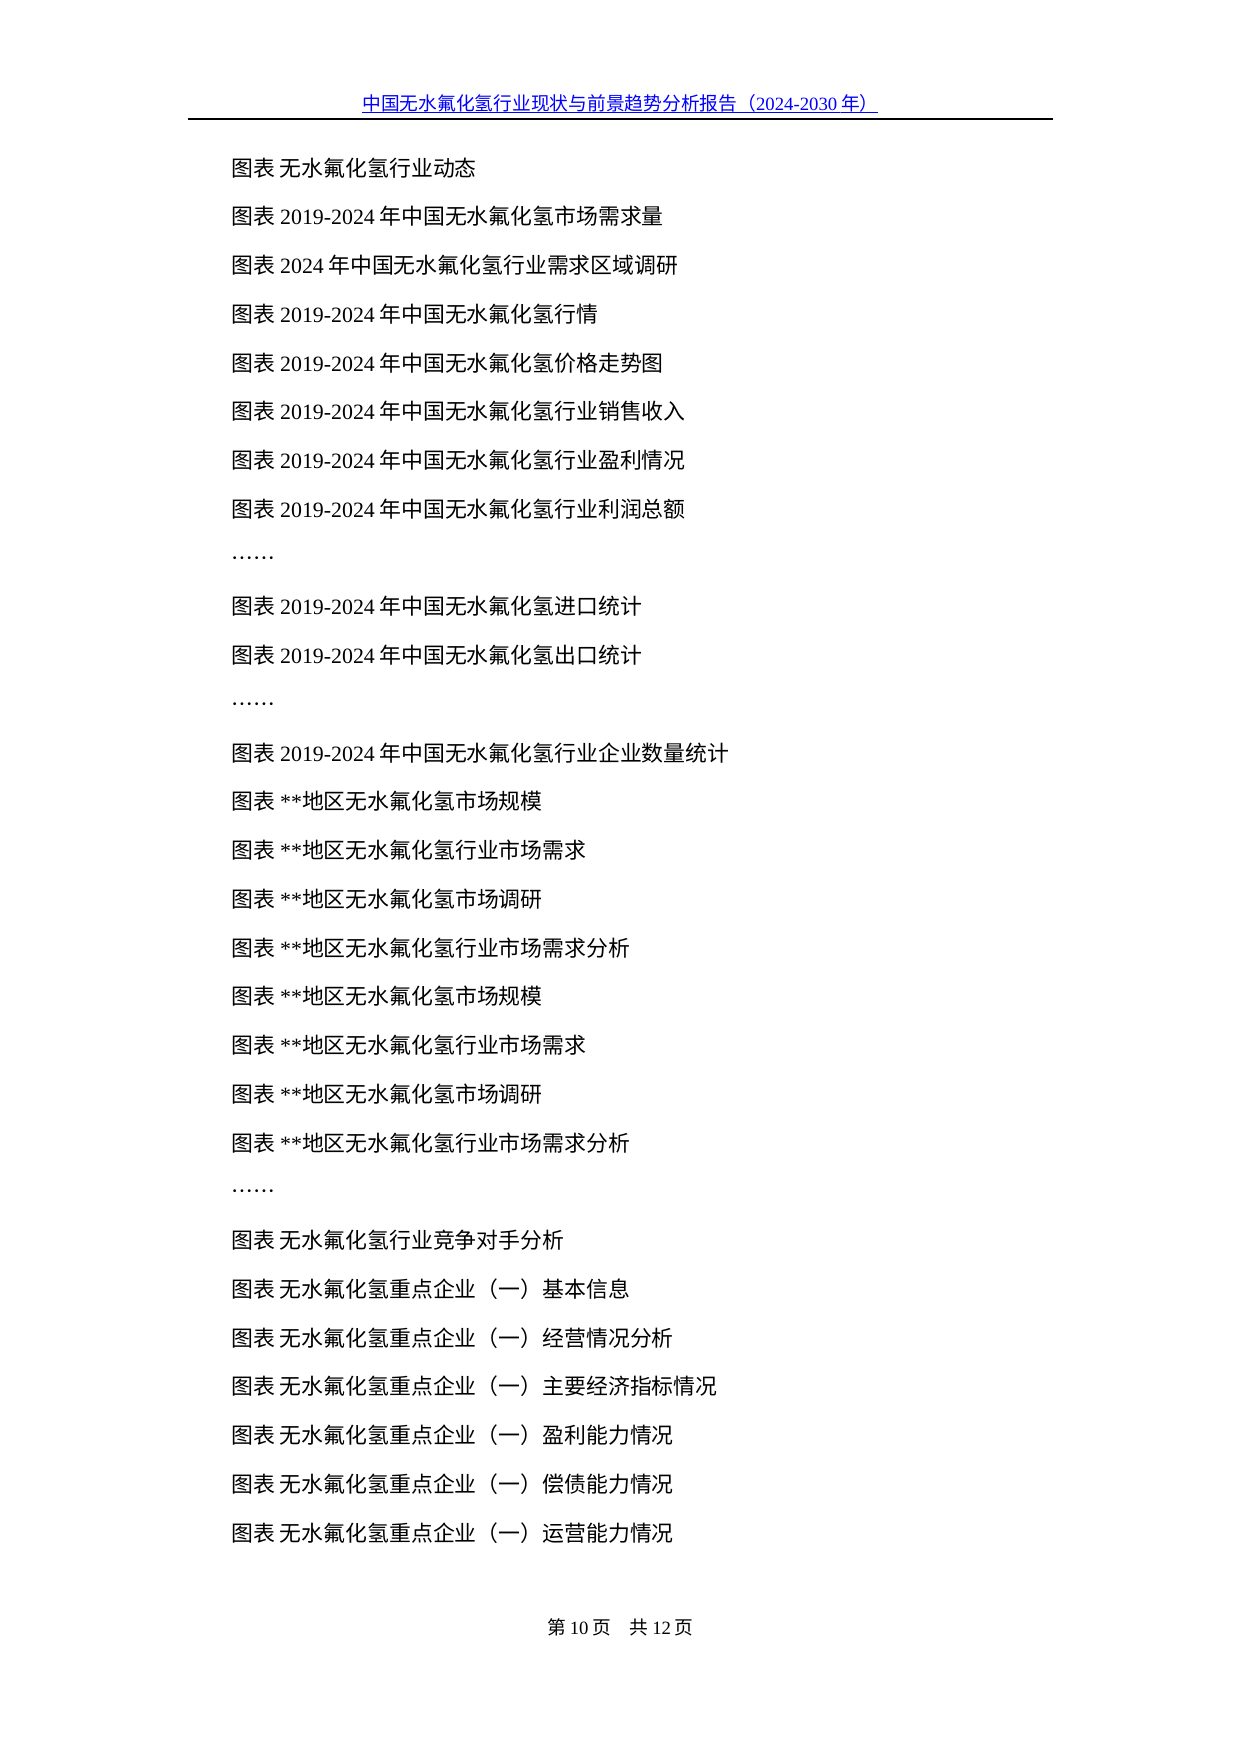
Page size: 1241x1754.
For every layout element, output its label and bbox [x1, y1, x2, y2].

text [187, 150, 1053, 1548]
